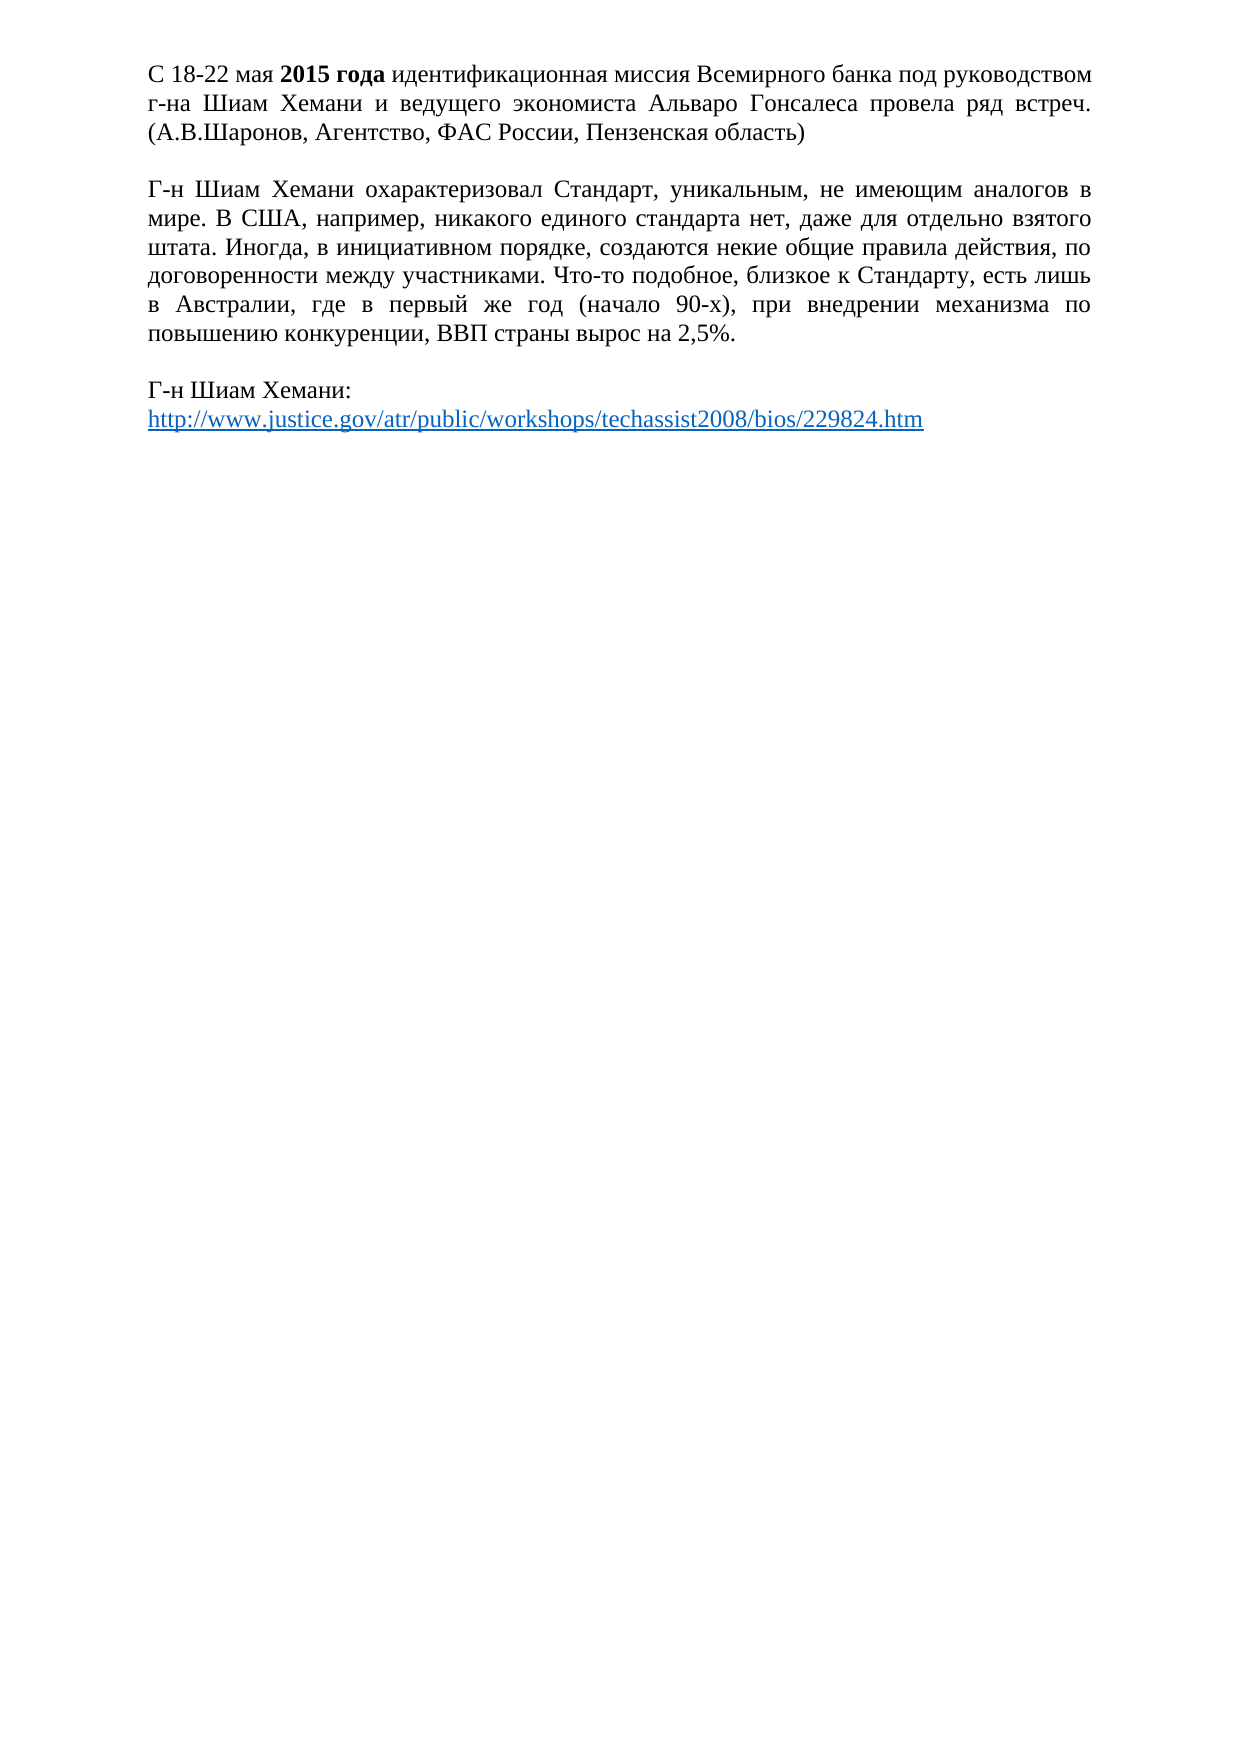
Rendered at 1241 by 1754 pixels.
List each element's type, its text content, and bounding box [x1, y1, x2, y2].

text С 18-22 мая 2015 года идентификационная миссия Всемирного банка под руководством г-на Шиам Хемани и ведущего экономиста Альваро Гонcалеса провела ряд встреч. (А.В.Шаронов, Агентство, ФАС России, Пензенская область) [148, 59, 1092, 145]
text Г-н Шиам Хемани: [148, 375, 1092, 404]
text http://www.justice.gov/atr/public/workshops/techassist2008/bios/229824.htm [148, 404, 1092, 433]
text Г-н Шиам Хемани охарактеризовал Стандарт, уникальным, не имеющим аналогов в мире. В США, например, никакого единого стандарта нет, даже для отдельно взятого штата. Иногда, в инициативном порядке, создаются некие общие правила действия, по договоренности между участниками. Что-то подобное, близкое к Стандарту, есть лишь в Австралии, где в первый же год (начало 90-х), при внедрении механизма по повышению конкуренции, ВВП страны вырос на 2,5%. [148, 174, 1092, 347]
